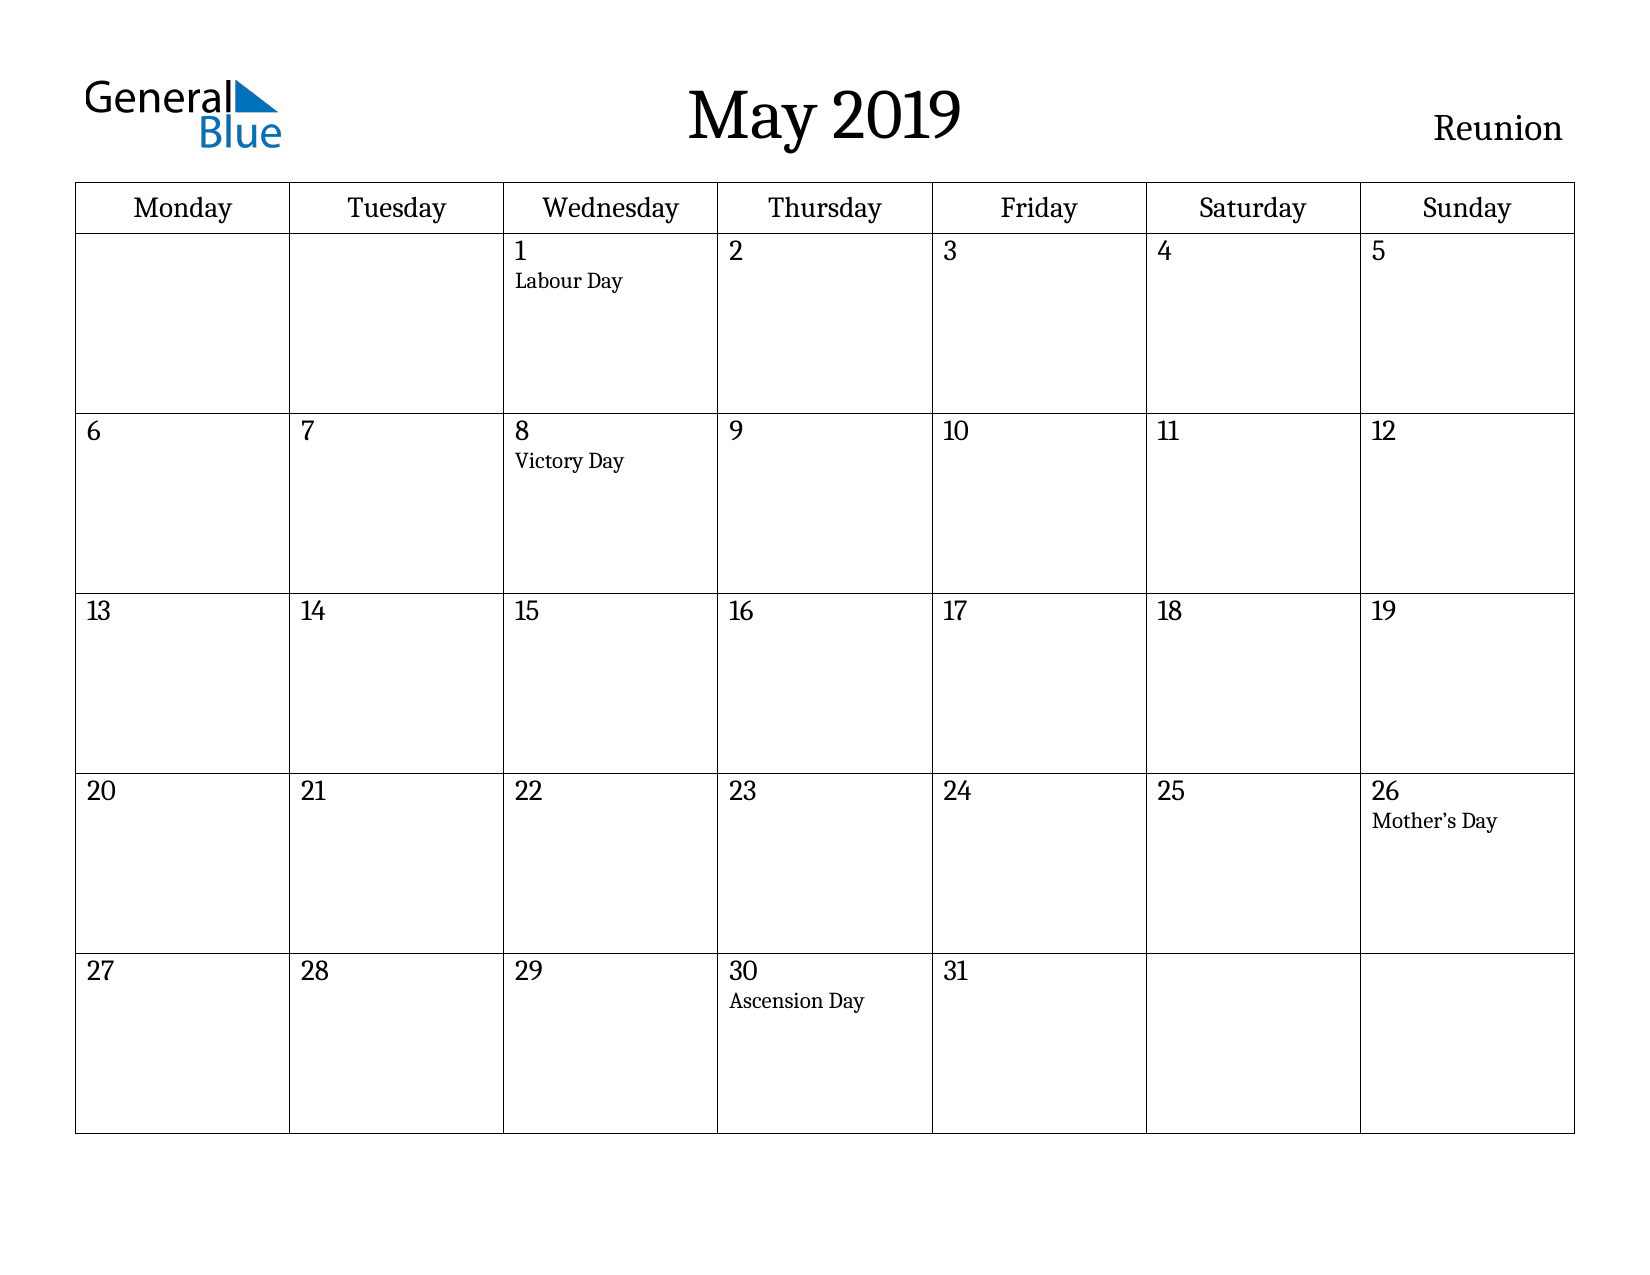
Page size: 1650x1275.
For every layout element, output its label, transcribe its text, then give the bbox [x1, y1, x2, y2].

table_cell Friday [933, 183, 1146, 233]
table_cell 31 [933, 954, 1146, 987]
table_cell 5 [1361, 234, 1574, 267]
table_cell 16 [718, 594, 932, 627]
table_cell 8 [504, 414, 717, 447]
table_cell [1361, 988, 1574, 1133]
table_cell [290, 448, 503, 593]
table_cell 4 [1147, 234, 1360, 267]
table_cell 30 [718, 954, 932, 987]
table_cell Sunday [1361, 183, 1574, 233]
table_cell [933, 267, 1146, 413]
table_header [76, 75, 503, 182]
table_cell [933, 988, 1146, 1133]
table_cell 3 [933, 234, 1146, 267]
table_cell [1361, 267, 1574, 413]
table_cell [290, 234, 503, 267]
table_cell [1361, 954, 1574, 987]
table_cell 27 [76, 954, 289, 987]
table_cell 2 [718, 234, 932, 267]
table_cell [76, 234, 289, 267]
table_cell 29 [504, 954, 717, 987]
table_cell Thursday [718, 183, 932, 233]
table_cell 1 [504, 234, 717, 267]
table_cell 18 [1147, 594, 1360, 627]
table_cell 15 [504, 594, 717, 627]
table_cell [1361, 448, 1574, 593]
table_cell [933, 627, 1146, 773]
table_cell [76, 808, 289, 953]
table_cell 28 [290, 954, 503, 987]
table_cell 25 [1147, 774, 1360, 807]
table_cell [718, 267, 932, 413]
table_cell Saturday [1147, 183, 1360, 233]
table_cell 22 [504, 774, 717, 807]
table_cell 23 [718, 774, 932, 807]
table_cell 7 [290, 414, 503, 447]
table_cell [504, 988, 717, 1133]
table_cell [1147, 954, 1360, 987]
table_cell [1147, 988, 1360, 1133]
table_cell [76, 267, 289, 413]
table_cell [718, 448, 932, 593]
table_cell 20 [76, 774, 289, 807]
table_cell [290, 808, 503, 953]
table_cell [933, 448, 1146, 593]
table_cell [1147, 267, 1360, 413]
table_cell [76, 988, 289, 1133]
table_cell [290, 627, 503, 773]
table_cell 9 [718, 414, 932, 447]
picture [86, 80, 281, 148]
table_cell 13 [76, 594, 289, 627]
table_cell 17 [933, 594, 1146, 627]
table_cell [290, 267, 503, 413]
table_cell Monday [76, 183, 289, 233]
table_cell [718, 808, 932, 953]
table_header May 2019 [504, 75, 1146, 182]
table_cell [290, 988, 503, 1133]
table_cell 19 [1361, 594, 1574, 627]
table_cell 6 [76, 414, 289, 447]
table_cell [933, 808, 1146, 953]
table_cell Wednesday [504, 183, 717, 233]
table_cell Labour Day [504, 267, 717, 413]
table_cell 10 [933, 414, 1146, 447]
table_cell [76, 448, 289, 593]
table_cell [1147, 808, 1360, 953]
table_cell Victory Day [504, 448, 717, 593]
table_cell [1361, 627, 1574, 773]
table_cell 11 [1147, 414, 1360, 447]
table_cell Tuesday [290, 183, 503, 233]
table_cell 26 [1361, 774, 1574, 807]
table_cell [76, 627, 289, 773]
table_cell 14 [290, 594, 503, 627]
table_cell [1147, 448, 1360, 593]
table_cell [718, 627, 932, 773]
table_cell Mother’s Day [1361, 808, 1574, 953]
table_header Reunion [1146, 75, 1574, 182]
table_cell 24 [933, 774, 1146, 807]
table_cell 21 [290, 774, 503, 807]
table_cell [1147, 627, 1360, 773]
table_cell [504, 627, 717, 773]
table_cell 12 [1361, 414, 1574, 447]
table_cell Ascension Day [718, 988, 932, 1133]
table_cell [504, 808, 717, 953]
